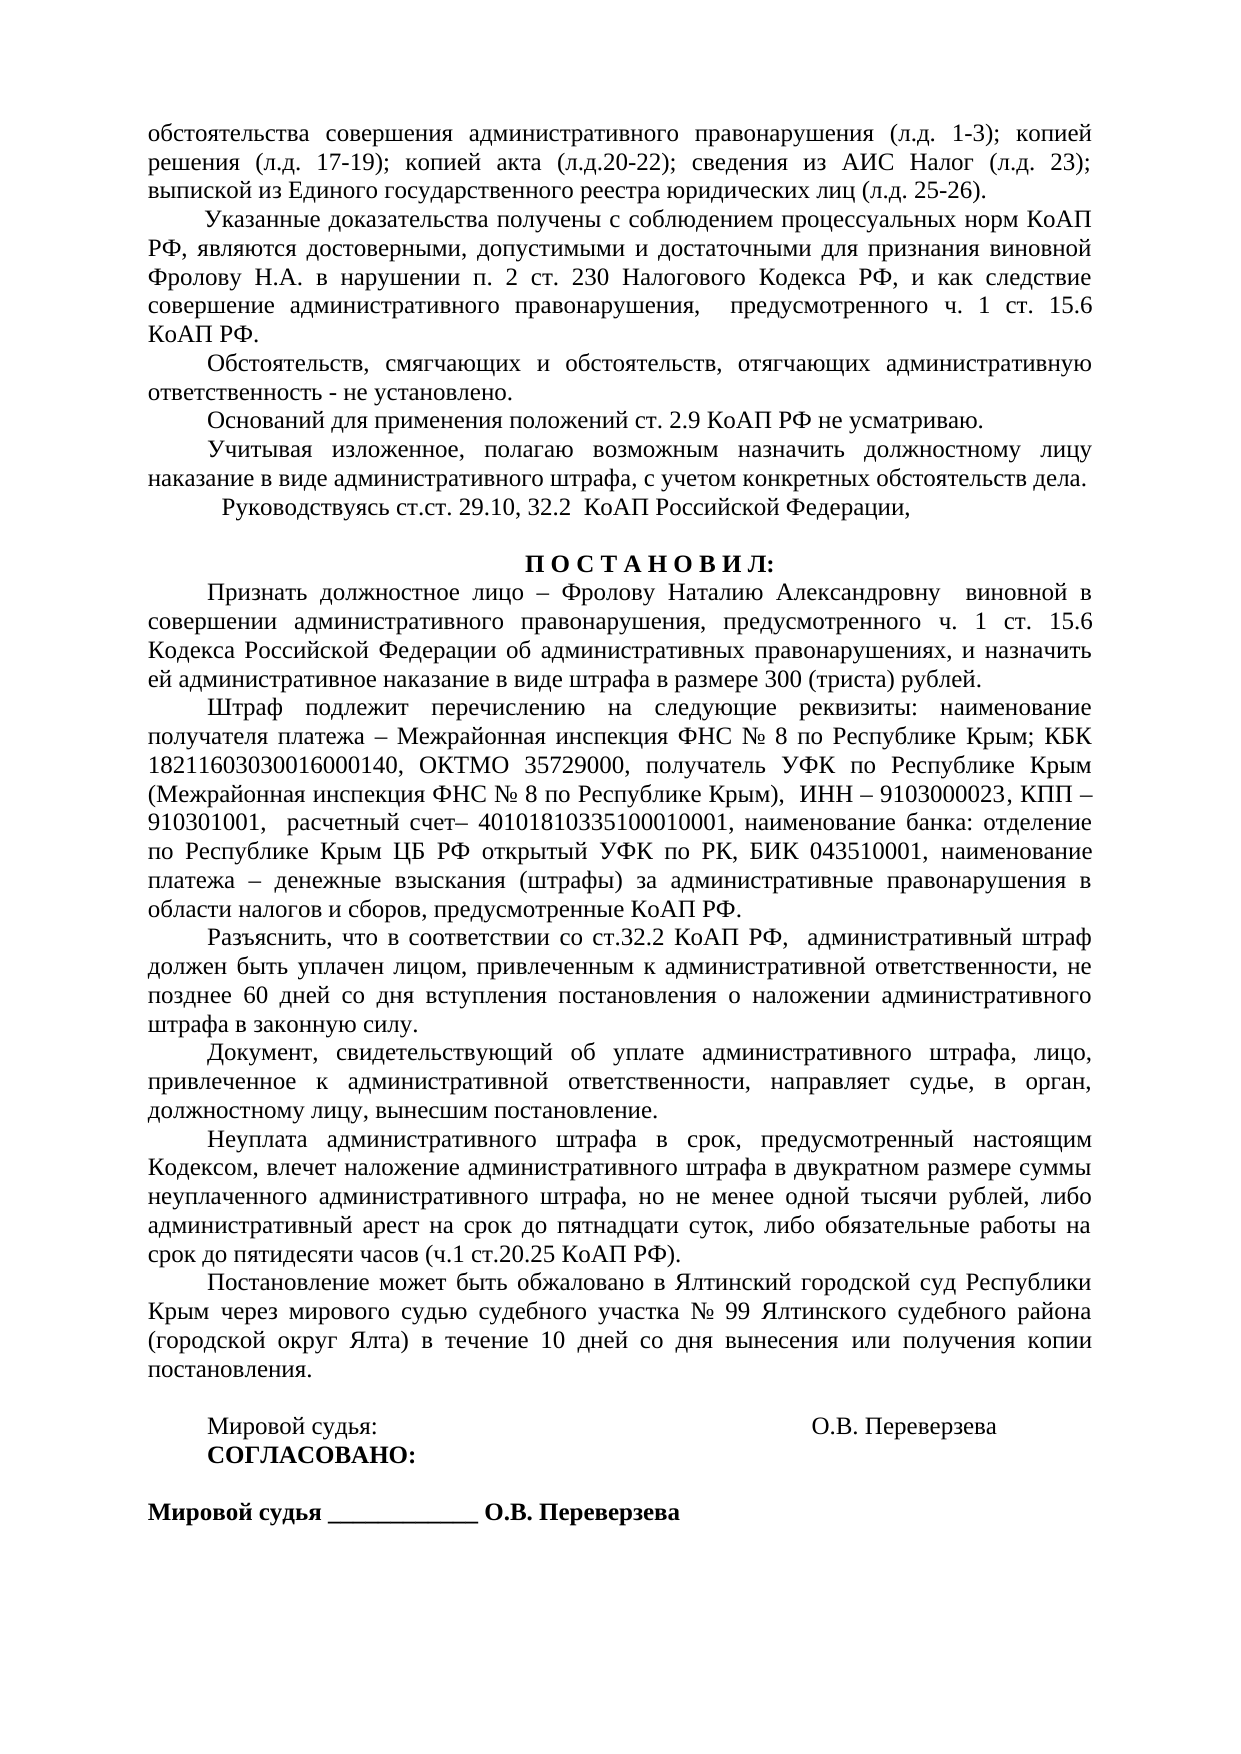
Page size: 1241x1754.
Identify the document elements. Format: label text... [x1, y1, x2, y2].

text Обстоятельств, смягчающих и обстоятельств, отягчающих административную ответственность - не установлено. [148, 348, 1092, 406]
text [148, 118, 1092, 204]
text Неуплата административного штрафа в срок, предусмотренный настоящим Кодексом, влечет наложение административного штрафа в двукратном размере суммы неуплаченного административного штрафа, но не менее одной тысячи рублей, либо административный арест на срок до пятнадцати суток, либо обязательные работы на срок до пятидесяти часов (ч.1 ст.20.25 КоАП РФ). [148, 1124, 1092, 1267]
text Штраф подлежит перечислению на следующие реквизиты: наименование получателя платежа – Межрайонная инспекция ФНС № 8 по Республике Крым; КБК 18211603030016000140, ОКТМО 35729000, получатель УФК по Республике Крым (Межрайонная инспекция ФНС № 8 по Республике Крым), ИНН – 9103000023, КПП – 910301001, расчетный счет– 40101810335100010001, наименование банка: отделение по Республике Крым ЦБ РФ открытый УФК по РК, БИК 043510001, наименование платежа – денежные взыскания (штрафы) за административные правонарушения в области налогов и сборов, предусмотренные КоАП РФ. [148, 836, 1092, 922]
text Признать должностное лицо – Фролову Наталию Александровну виновной в совершении административного правонарушения, предусмотренного ч. 1 ст. 15.6 Кодекса Российской Федерации об административных правонарушениях, и назначить ей административное наказание в виде штрафа в размере 300 (триста) рублей. [148, 577, 1092, 692]
text Оснований для применения положений ст. 2.9 КоАП РФ не усматриваю. [148, 406, 1092, 434]
text Учитывая изложенное, полагаю возможным назначить должностному лицу наказание в виде административного штрафа, с учетом конкретных обстоятельств дела. [148, 434, 1092, 492]
text Штраф подлежит перечислению на следующие реквизиты: наименование получателя платежа – Межрайонная инспекция ФНС № 8 по Республике Крым; КБК 18211603030016000140, ОКТМО 35729000, получатель УФК по Республике Крым (Межрайонная инспекция ФНС № 8 по Республике Крым), ИНН – 9103000023, КПП – 910301001, расчетный счет– 40101810335100010001, наименование банка: отделение по Республике Крым ЦБ РФ открытый УФК по РК, БИК 043510001, наименование платежа – денежные взыскания (штрафы) за административные правонарушения в области налогов и сборов, предусмотренные КоАП РФ. [148, 692, 1092, 836]
text Мировой судья ____________ О.В. Переверзева [148, 1497, 1092, 1526]
text Разъяснить, что в соответствии со ст.32.2 КоАП РФ, административный штраф должен быть уплачен лицом, привлеченным к административной ответственности, не позднее 60 дней со дня вступления постановления о наложении административного штрафа в законную силу. [148, 922, 1092, 1037]
text СОГЛАСОВАНО: [148, 1440, 1092, 1469]
text П О С Т А Н О В И Л: [148, 549, 1092, 577]
text Мировой судья: О.В. Переверзева [148, 1411, 1092, 1440]
text Руководствуясь ст.ст. 29.10, 32.2 КоАП Российской Федерации, [148, 492, 1092, 521]
text Документ, свидетельствующий об уплате административного штрафа, лицо, привлеченное к административной ответственности, направляет судье, в орган, должностному лицу, вынесшим постановление. [148, 1037, 1092, 1124]
text Постановление может быть обжаловано в Ялтинский городской суд Республики Крым через мирового судью судебного участка № 99 Ялтинского судебного района (городской округ Ялта) в течение 10 дней со дня вынесения или получения копии постановления. [148, 1267, 1092, 1382]
text Указанные доказательства получены с соблюдением процессуальных норм КоАП РФ, являются достоверными, допустимыми и достаточными для признания виновной Фролову Н.А. в нарушении п. 2 ст. 230 Налогового Кодекса РФ, и как следствие совершение административного правонарушения, предусмотренного ч. 1 ст. 15.6 КоАП РФ. [148, 204, 1092, 348]
